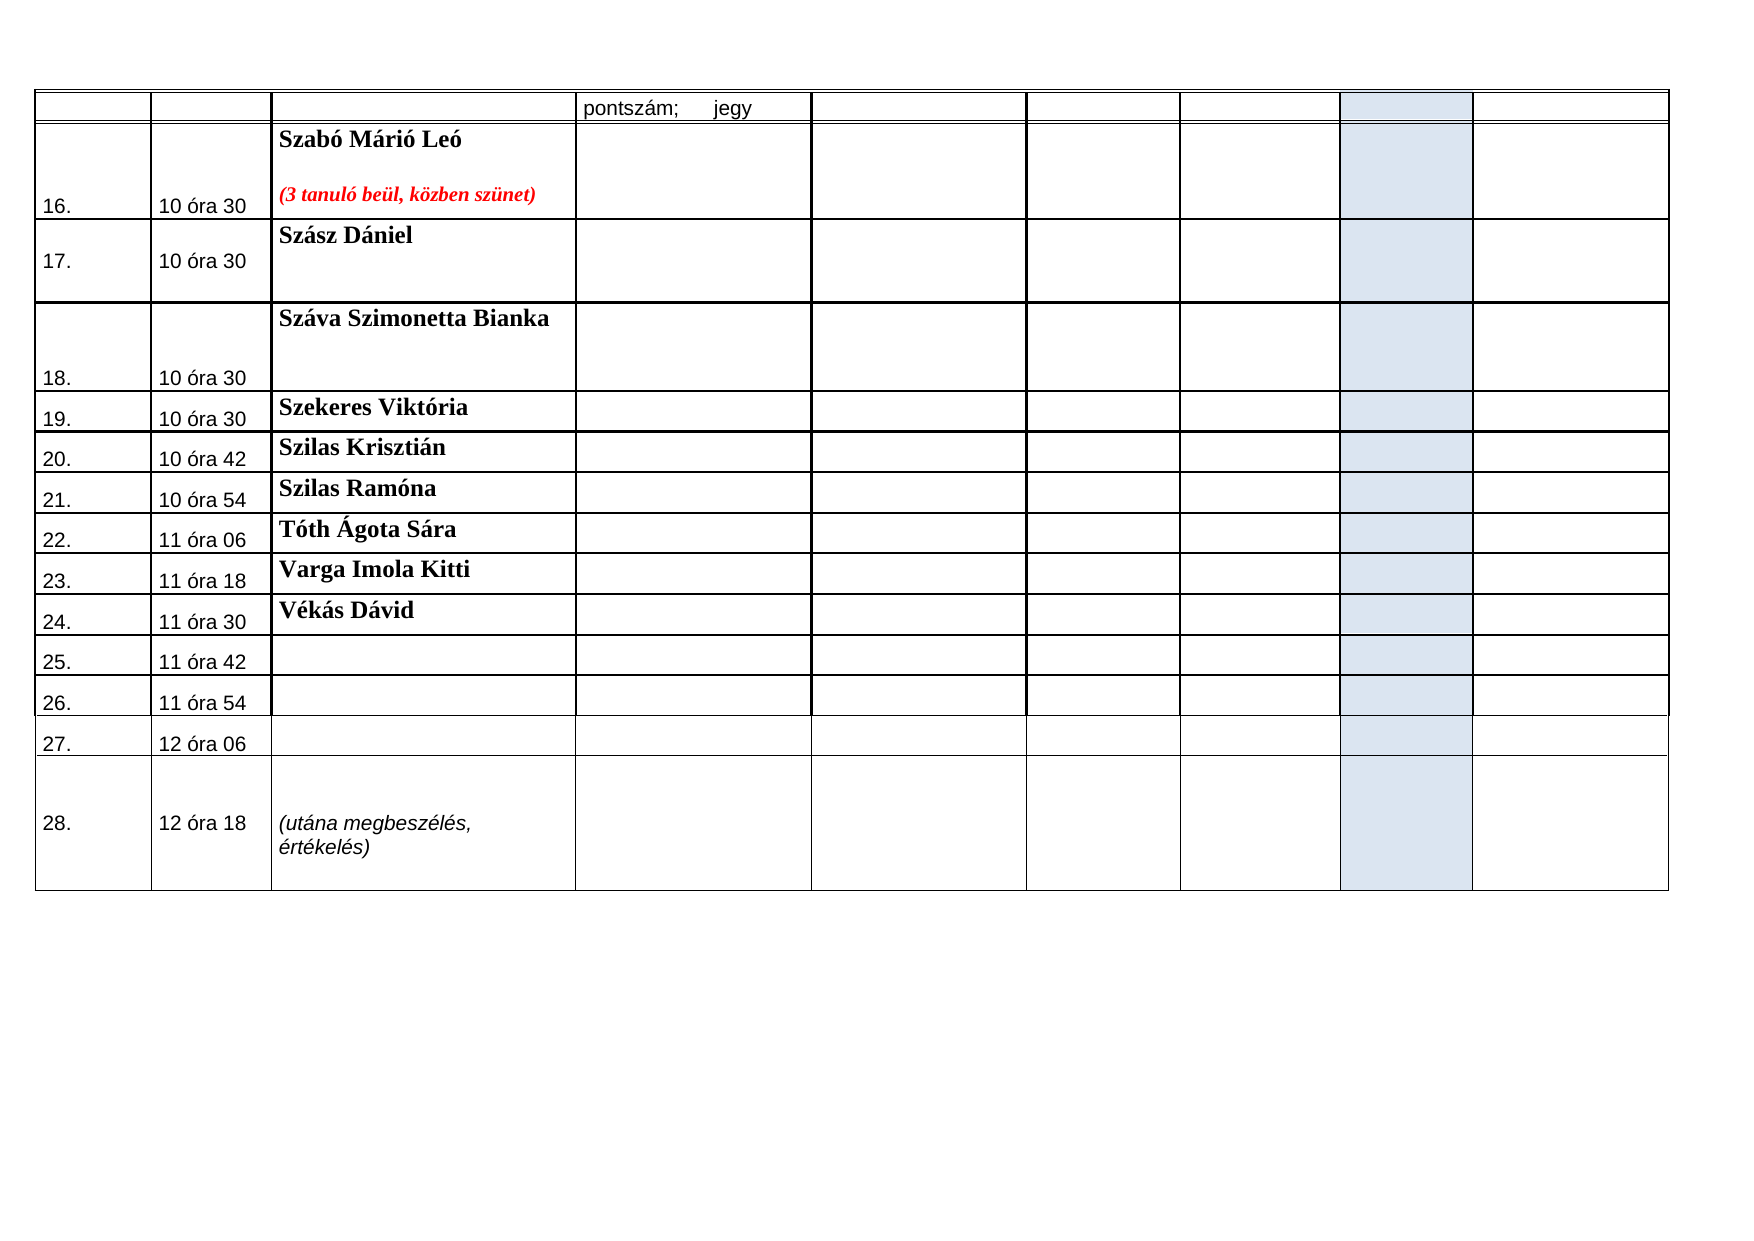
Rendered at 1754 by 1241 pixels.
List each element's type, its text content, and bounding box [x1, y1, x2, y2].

table_cell [1181, 473, 1339, 512]
table_cell [1028, 433, 1179, 471]
table_cell 22. [36, 514, 150, 552]
table_cell Vékás Dávid [273, 595, 575, 633]
table_cell [272, 716, 575, 755]
table_cell [813, 473, 1025, 512]
table_cell [1027, 716, 1180, 755]
table_cell Varga Imola Kitti [273, 554, 575, 593]
table_cell [577, 676, 810, 715]
table_cell [812, 716, 1026, 755]
table_cell [1474, 514, 1668, 552]
table_cell [1474, 433, 1668, 471]
table_cell [1341, 716, 1472, 755]
table_cell [1474, 392, 1668, 430]
table_cell 23. [36, 554, 150, 593]
table_cell 26. [36, 676, 150, 715]
table_cell [1474, 473, 1668, 512]
table_cell 20. [36, 433, 150, 471]
table_cell 18. [36, 304, 150, 390]
table_cell [813, 514, 1025, 552]
table_cell (utána megbeszélés, értékelés) [272, 756, 575, 890]
table_cell [577, 433, 810, 471]
table_cell [1474, 220, 1668, 301]
table_cell 10 óra 30 [152, 220, 270, 301]
table_cell [1473, 715, 1668, 755]
table_cell [1028, 554, 1179, 593]
table_cell [1474, 124, 1668, 218]
table_cell [1181, 636, 1339, 674]
table_cell [577, 514, 810, 552]
table_cell [1028, 93, 1179, 119]
table_cell [36, 93, 150, 119]
table_cell [813, 636, 1025, 674]
table_cell [1028, 220, 1179, 301]
table_cell [1181, 716, 1340, 755]
table_cell 21. [36, 473, 150, 512]
table_cell [813, 676, 1025, 715]
table_cell 28. [36, 756, 151, 890]
table_cell [813, 595, 1025, 633]
table_cell [273, 93, 575, 119]
table_cell 12 óra 18 [152, 756, 271, 890]
table_cell [1028, 473, 1179, 512]
table_cell Szilas Ramóna [273, 473, 575, 512]
table_cell [1341, 93, 1472, 119]
table_cell [1181, 93, 1339, 119]
table_cell [1474, 595, 1668, 633]
table_cell [813, 392, 1025, 430]
table_cell [1474, 554, 1668, 593]
table_cell [1341, 756, 1472, 890]
table_cell [1341, 433, 1472, 471]
table_cell [1028, 676, 1179, 715]
table_cell 24. [36, 595, 150, 633]
table_cell 10 óra 54 [152, 473, 270, 512]
table_cell [1341, 220, 1472, 301]
table_cell 10 óra 30 [152, 392, 270, 430]
table_cell [1341, 514, 1472, 552]
table_cell 10 óra 42 [152, 433, 270, 471]
table_cell [577, 636, 810, 674]
table_cell [576, 756, 811, 890]
table_cell [1181, 595, 1339, 633]
table_cell pontszám; jegy [577, 93, 810, 119]
table_cell [1341, 595, 1472, 633]
table_cell [813, 220, 1025, 301]
table_cell [1474, 93, 1668, 119]
table_cell [1474, 304, 1668, 390]
table_cell Szekeres Viktória [273, 392, 575, 430]
table_cell [577, 554, 810, 593]
table_cell [1028, 124, 1179, 218]
table_cell [1027, 756, 1180, 890]
table_cell 10 óra 30 [152, 124, 270, 218]
table_cell 12 óra 06 [152, 716, 271, 755]
table_cell Tóth Ágota Sára [273, 514, 575, 552]
table_cell [152, 93, 270, 119]
table_cell 19. [36, 392, 150, 430]
table_cell [812, 756, 1026, 890]
table_cell [1028, 304, 1179, 390]
table_cell [1181, 514, 1339, 552]
table_cell [1181, 554, 1339, 593]
table_cell [1341, 304, 1472, 390]
table_cell Száva Szimonetta Bianka [273, 304, 575, 390]
table_cell [1474, 676, 1668, 715]
table_cell [1341, 676, 1472, 715]
table_cell 11 óra 54 [152, 676, 270, 715]
table_cell 11 óra 18 [152, 554, 270, 593]
table_cell [577, 473, 810, 512]
table_cell [813, 124, 1025, 218]
table_cell [577, 595, 810, 633]
table_cell [273, 676, 575, 715]
table_cell [1341, 124, 1472, 218]
table_cell Szász Dániel [273, 220, 575, 301]
table_cell 25. [36, 636, 150, 674]
table_cell [1341, 392, 1472, 430]
table_cell [813, 554, 1025, 593]
table_cell [1473, 755, 1668, 890]
table_cell [813, 433, 1025, 471]
table_cell [577, 220, 810, 301]
table_cell 27. [36, 716, 151, 755]
table_cell 11 óra 42 [152, 636, 270, 674]
table_cell [1181, 676, 1339, 715]
table_cell [1028, 595, 1179, 633]
table_cell [1028, 392, 1179, 430]
table_cell Szilas Krisztián [273, 433, 575, 471]
table_cell [1181, 392, 1339, 430]
table_cell [1181, 304, 1339, 390]
table_cell [813, 93, 1025, 119]
table_cell [1341, 636, 1472, 674]
table_cell 16. [36, 124, 150, 218]
table_cell [577, 304, 810, 390]
table_cell 11 óra 30 [152, 595, 270, 633]
table_cell [1181, 756, 1340, 890]
table_cell [576, 716, 811, 755]
table_cell [1181, 433, 1339, 471]
table_cell [273, 636, 575, 674]
table_cell [1028, 636, 1179, 674]
table_cell Szabó Márió Leó (3 tanuló beül, közben szünet) [273, 124, 575, 218]
table_cell [813, 304, 1025, 390]
table_cell 17. [36, 220, 150, 301]
table_cell [1181, 124, 1339, 218]
table_cell [1341, 473, 1472, 512]
table_cell [1474, 636, 1668, 674]
table_cell [577, 124, 810, 218]
table_cell 10 óra 30 [152, 304, 270, 390]
table_cell [1181, 220, 1339, 301]
table_cell 11 óra 06 [152, 514, 270, 552]
table_cell [1341, 554, 1472, 593]
table_cell [1028, 514, 1179, 552]
table_cell [577, 392, 810, 430]
